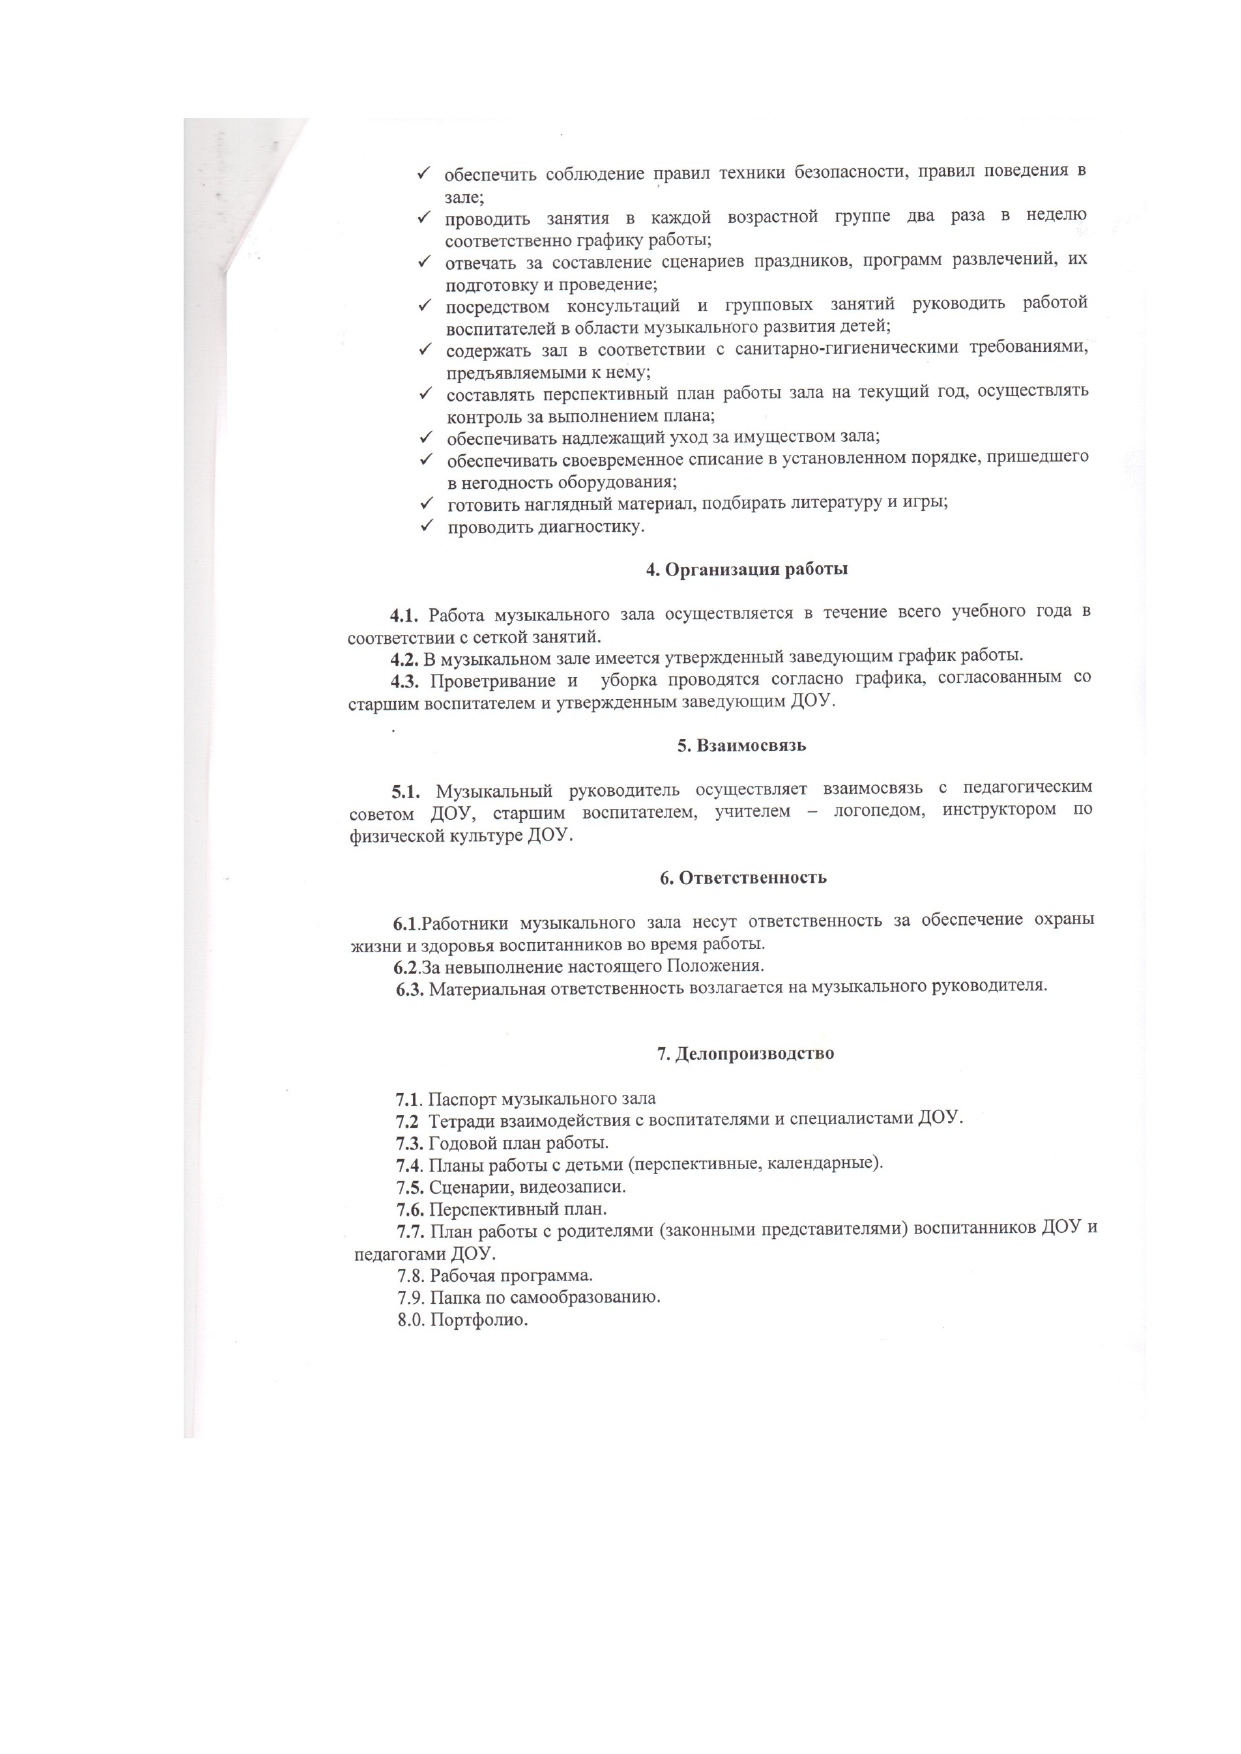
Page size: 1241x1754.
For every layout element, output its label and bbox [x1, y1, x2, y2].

picture [177, 118, 1152, 1459]
